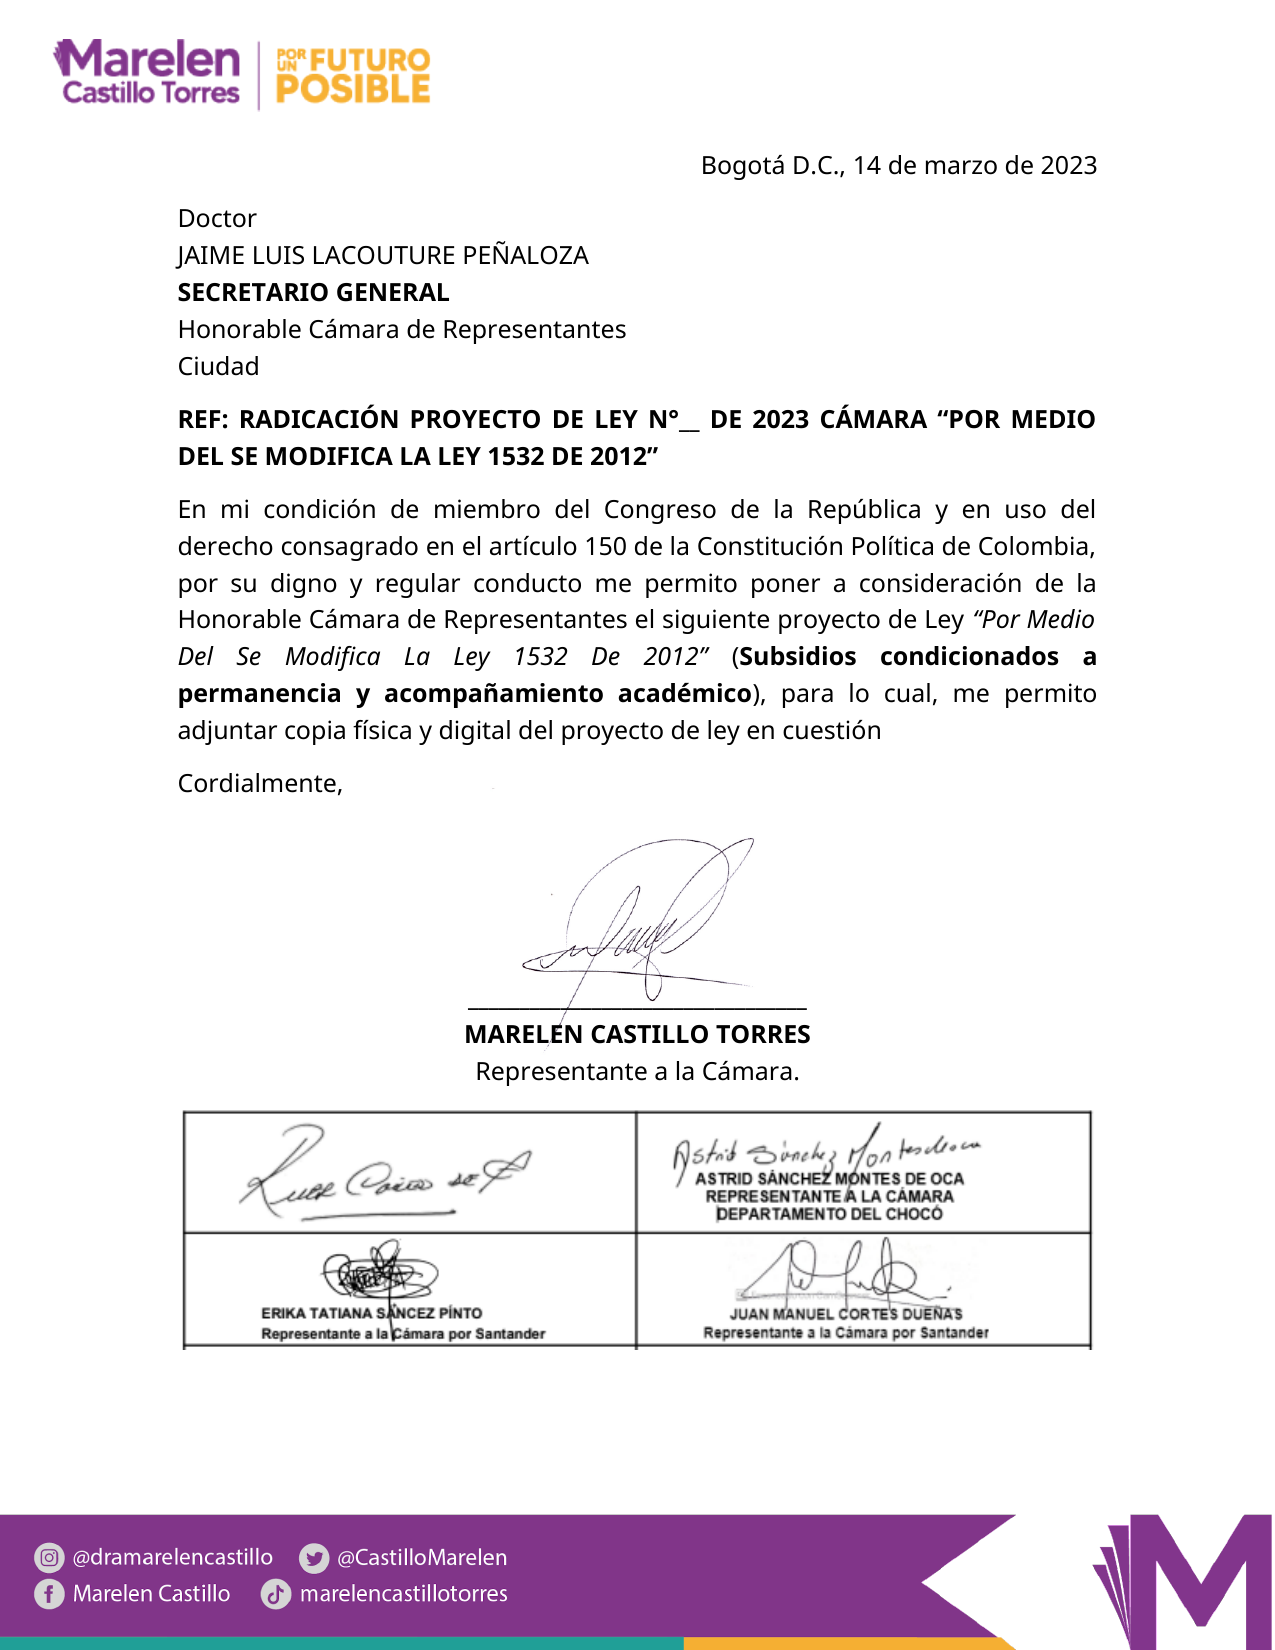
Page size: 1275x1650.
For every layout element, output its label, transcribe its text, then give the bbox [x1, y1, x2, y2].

picture [177, 1106, 1098, 1350]
picture [52, 39, 431, 112]
text Doctor JAIME LUIS LACOUTURE PEÑALOZA SECRETARIO GENERAL Honorable Cámara de Representantes Ciudad [177, 201, 1098, 382]
text Bogotá D.C., 14 de marzo de 2023 [177, 148, 1098, 182]
picture [0, 1514, 1272, 1650]
text Cordialmente, [177, 766, 1098, 800]
text En mi condición de miembro del Congreso de la República y en uso del derecho consagrado en el artículo 150 de la Constitución Política de Colombia, por su digno y regular conducto me permito poner a consideración de la Honorable Cámara de Representantes el siguiente proyecto de Ley “Por Medio Del Se Modifica La Ley 1532 De 2012” (Subsidios condicionados a permanencia y acompañamiento académico), para lo cual, me permito adjuntar copia física y digital del proyecto de ley en cuestión [177, 492, 1098, 746]
text _________________________________ MARELEN CASTILLO TORRES Representante a la Cámara. [177, 979, 1098, 1087]
picture [490, 800, 786, 979]
text REF: RADICACIÓN PROYECTO DE LEY N°__ DE 2023 CÁMARA “POR MEDIO DEL SE MODIFICA LA LEY 1532 DE 2012” [177, 402, 1098, 472]
